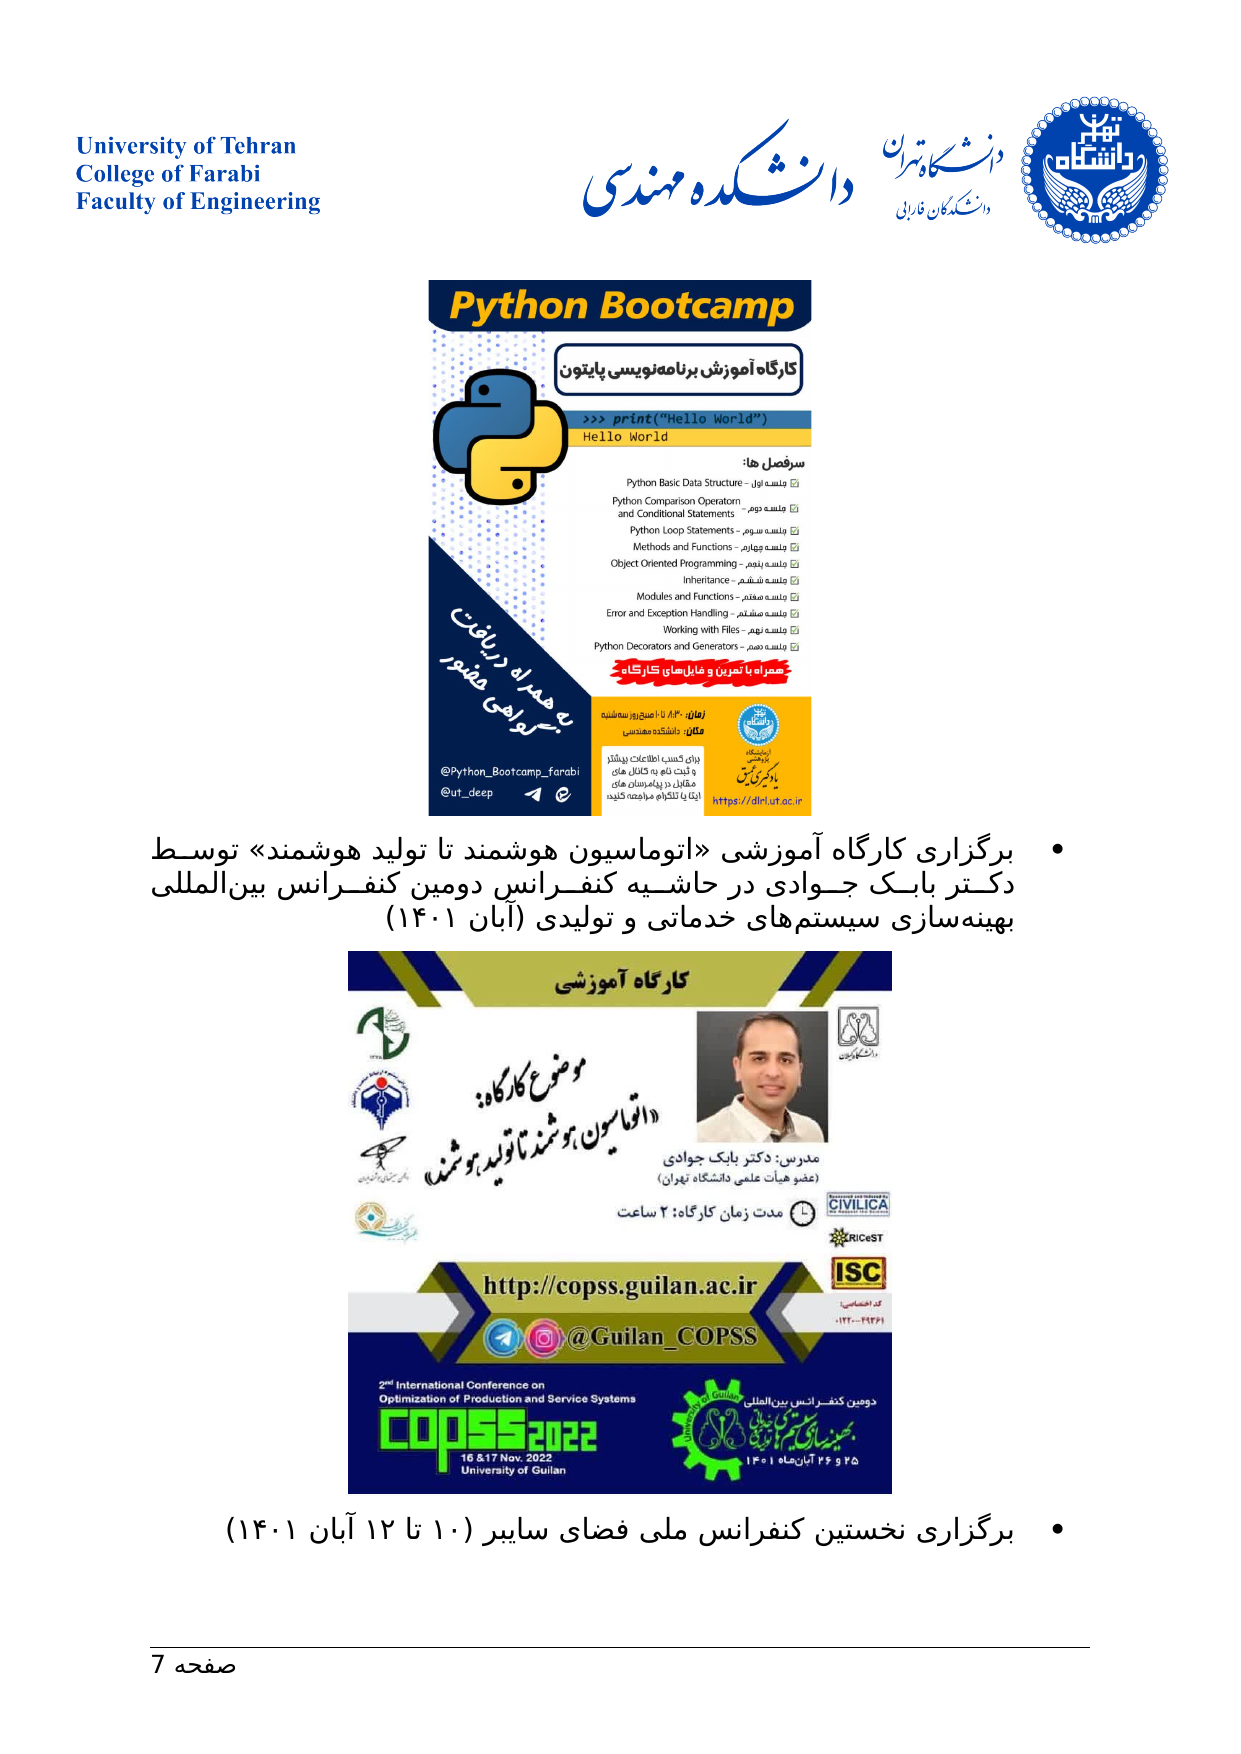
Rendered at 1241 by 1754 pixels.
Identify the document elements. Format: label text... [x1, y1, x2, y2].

picture [0, 1, 1241, 1754]
list برگزاری کارگاه آموزشی «اتوماسیون هوشمند تا تولید هوشمند» توسط دکتر بابک جوادی در حاشیه کنفرانس دومین کنفرانس بین‌المللی بهینه‌سازی سیستم‌های خدماتی و تولیدی (آبان ۱۴۰۱) [150, 833, 1053, 934]
list برگزاری نخستین کنفرانس ملی فضای سایبر (۱۰ تا ۱۲ آبان ۱۴۰۱) [150, 1512, 1053, 1546]
